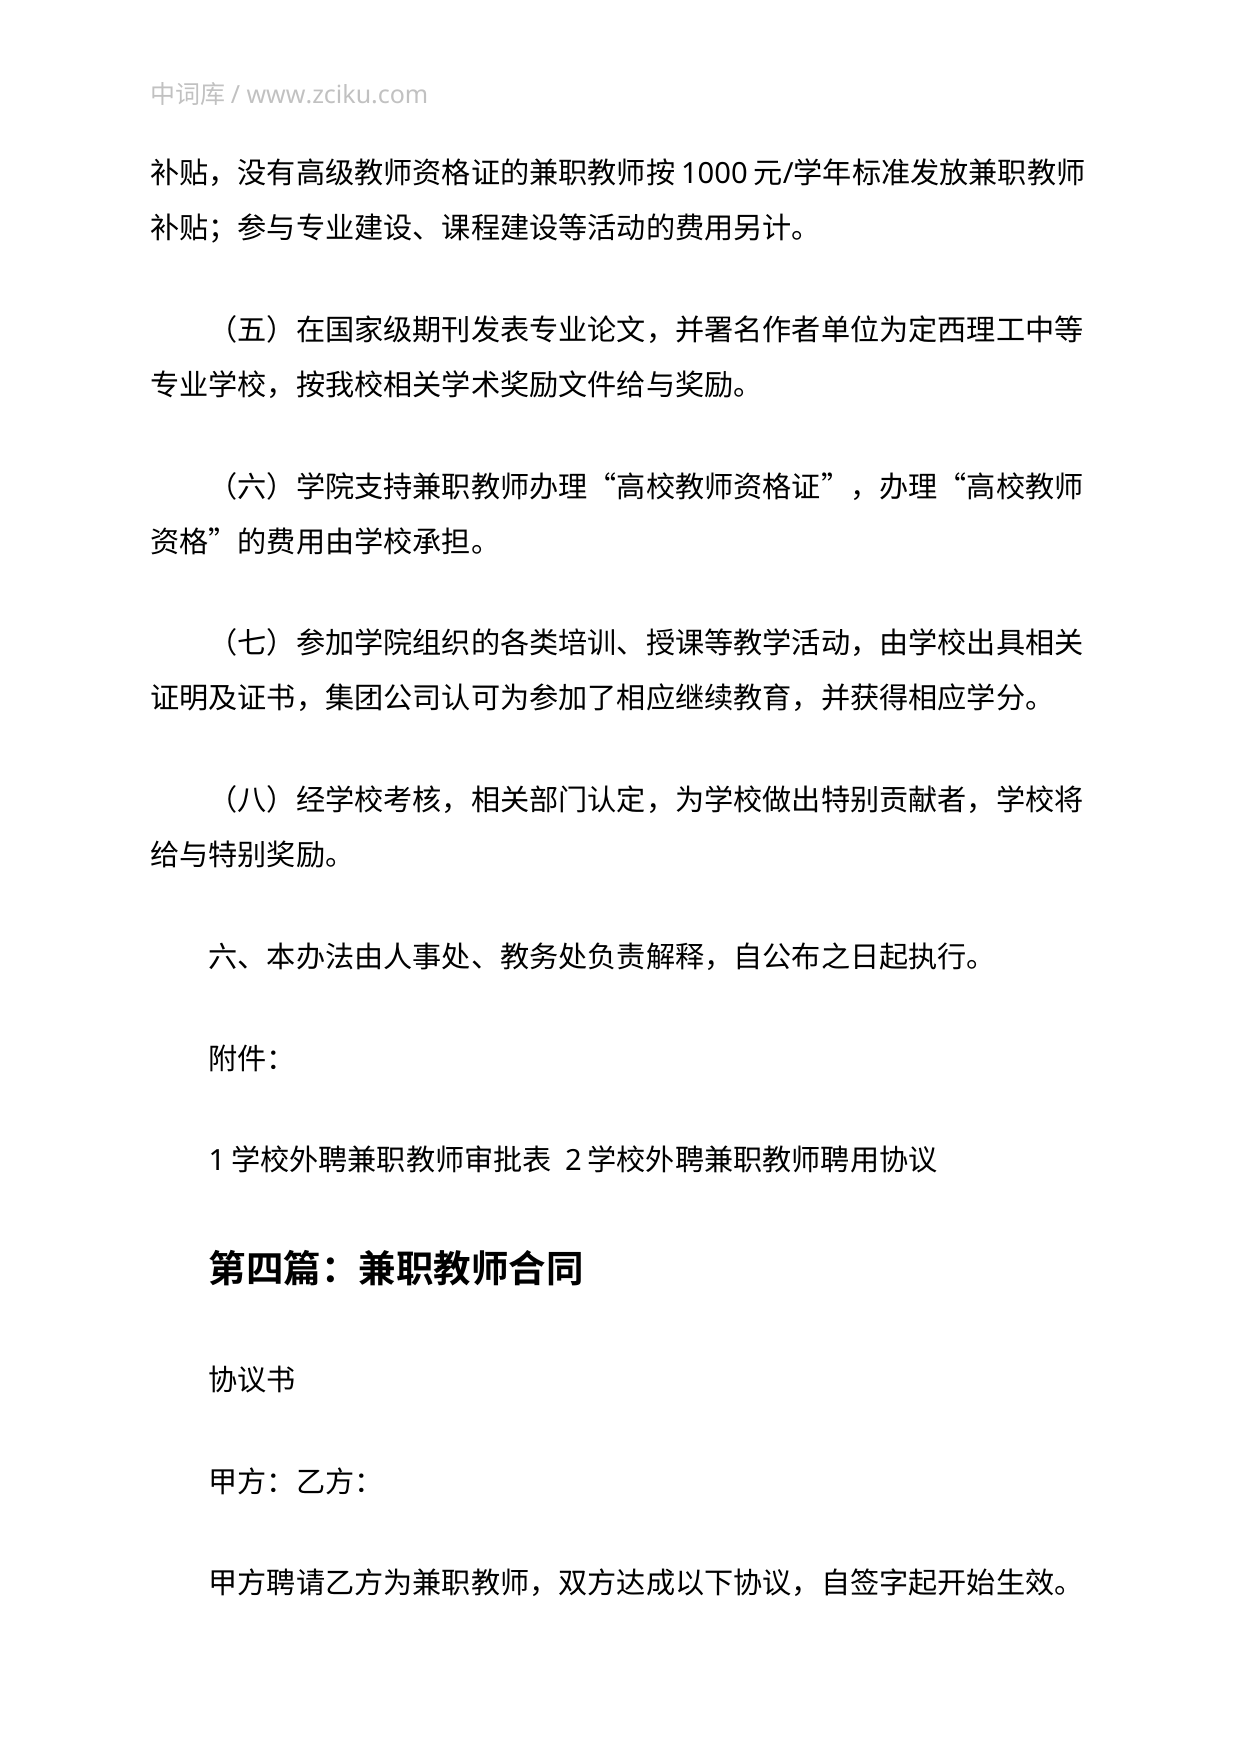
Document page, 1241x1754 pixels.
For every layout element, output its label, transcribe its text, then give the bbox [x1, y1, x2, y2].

text （七）参加学院组织的各类培训、授课等教学活动，由学校出具相关证明及证书，集团公司认可为参加了相应继续教育，并获得相应学分。 [150, 620, 1090, 717]
text 1学校外聘兼职教师审批表 2学校外聘兼职教师聘用协议 [150, 1137, 1090, 1179]
text 六、本办法由人事处、教务处负责解释，自公布之日起执行。 [150, 933, 1090, 976]
text 第四篇：兼职教师合同 [150, 1239, 1090, 1293]
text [150, 150, 1090, 247]
text 协议书 [150, 1356, 1090, 1399]
text （八）经学校考核，相关部门认定，为学校做出特别贡献者，学校将给与特别奖励。 [150, 777, 1090, 874]
text 甲方：乙方： [150, 1458, 1090, 1500]
text 附件： [150, 1035, 1090, 1077]
text （五）在国家级期刊发表专业论文，并署名作者单位为定西理工中等专业学校，按我校相关学术奖励文件给与奖励。 [150, 307, 1090, 404]
text （六）学院支持兼职教师办理“高校教师资格证”，办理“高校教师资格”的费用由学校承担。 [150, 463, 1090, 561]
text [150, 1560, 1090, 1602]
